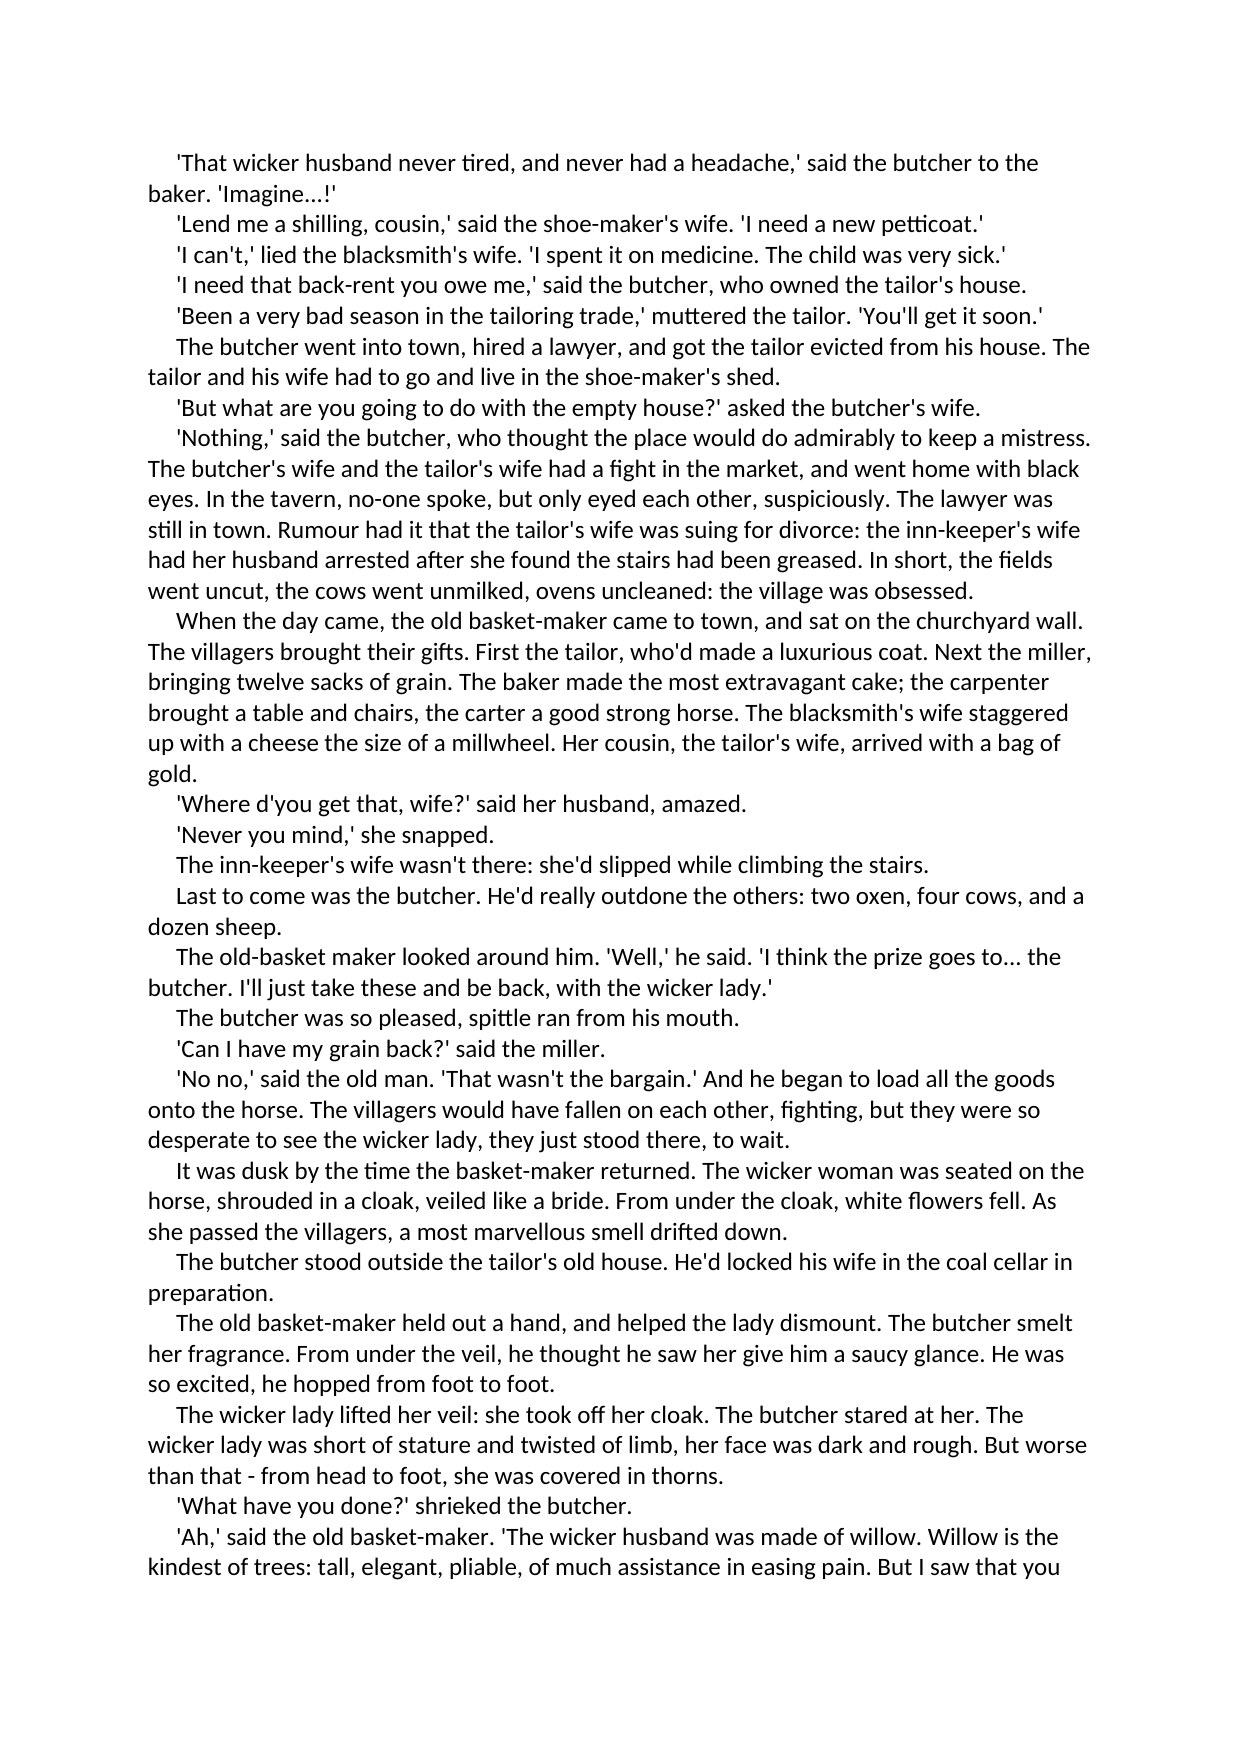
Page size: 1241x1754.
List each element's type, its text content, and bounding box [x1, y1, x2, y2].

text 'Nothing,' said the butcher, who thought the place would do admirably to keep a mistress. The butcher's wife and the tailor's wife had a fight in the market, and went home with black eyes. In the tavern, no-one spoke, but only eyed each other, suspiciously. The lawyer was still in town. Rumour had it that the tailor's wife was suing for divorce: the inn-keeper's wife had her husband arrested after she found the stairs had been greased. In short, the fields went uncut, the cows went unmilked, ovens uncleaned: the village was obsessed. [148, 422, 1093, 605]
text 'I can't,' lied the blacksmith's wife. 'I spent it on medicine. The child was very sick.' [148, 239, 1093, 270]
text When the day came, the old basket-maker came to town, and sat on the churchyard wall. The villagers brought their gifts. First the tailor, who'd made a luxurious coat. Next the miller, bringing twelve sacks of grain. The baker made the most extravagant cake; the carpenter brought a table and chairs, the carter a good strong horse. The blacksmith's wife staggered up with a cheese the size of a millwheel. Her cousin, the tailor's wife, arrived with a bag of gold. [148, 605, 1093, 788]
text The inn-keeper's wife wasn't there: she'd slipped while climbing the stairs. [148, 849, 1093, 880]
text The butcher was so pleased, spittle ran from his mouth. [148, 1002, 1093, 1033]
text It was dusk by the time the basket-maker returned. The wicker woman was seated on the horse, shrouded in a cloak, veiled like a bride. From under the cloak, white flowers fell. As she passed the villagers, a most marvellous smell drifted down. [148, 1155, 1093, 1246]
text 'That wicker husband never tired, and never had a headache,' said the butcher to the baker. 'Imagine...!' [148, 148, 1093, 209]
text 'No no,' said the old man. 'That wasn't the bargain.' And he began to load all the goods onto the horse. The villagers would have fallen on each other, fighting, but they were so desperate to see the wicker lady, they just stood there, to wait. [148, 1063, 1093, 1155]
text Last to come was the butcher. He'd really outdone the others: two oxen, four cows, and a dozen sheep. [148, 880, 1093, 941]
text The butcher went into town, hired a lawyer, and got the tailor evicted from his house. The tailor and his wife had to go and live in the shoe-maker's shed. [148, 331, 1093, 392]
text 'Been a very bad season in the tailoring trade,' muttered the tailor. 'You'll get it soon.' [148, 300, 1093, 331]
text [148, 1521, 1093, 1582]
text 'I need that back-rent you owe me,' said the butcher, who owned the tailor's house. [148, 270, 1093, 300]
text 'Can I have my grain back?' said the miller. [148, 1033, 1093, 1063]
text The butcher stood outside the tailor's old house. He'd locked his wife in the coal cellar in preparation. [148, 1246, 1093, 1307]
text 'What have you done?' shrieked the butcher. [148, 1491, 1093, 1521]
text 'But what are you going to do with the empty house?' asked the butcher's wife. [148, 392, 1093, 422]
text The old basket-maker held out a hand, and helped the lady dismount. The butcher smelt her fragrance. From under the veil, he thought he saw her give him a saucy glance. He was so excited, he hopped from foot to foot. [148, 1307, 1093, 1399]
text 'Never you mind,' she snapped. [148, 819, 1093, 849]
text 'Where d'you get that, wife?' said her husband, amazed. [148, 788, 1093, 819]
text The wicker lady lifted her veil: she took off her cloak. The butcher stared at her. The wicker lady was short of stature and twisted of limb, her face was dark and rough. But worse than that - from head to foot, she was covered in thorns. [148, 1399, 1093, 1491]
text The old-basket maker looked around him. 'Well,' he said. 'I think the prize goes to... the butcher. I'll just take these and be back, with the wicker lady.' [148, 941, 1093, 1002]
text 'Lend me a shilling, cousin,' said the shoe-maker's wife. 'I need a new petticoat.' [148, 209, 1093, 239]
